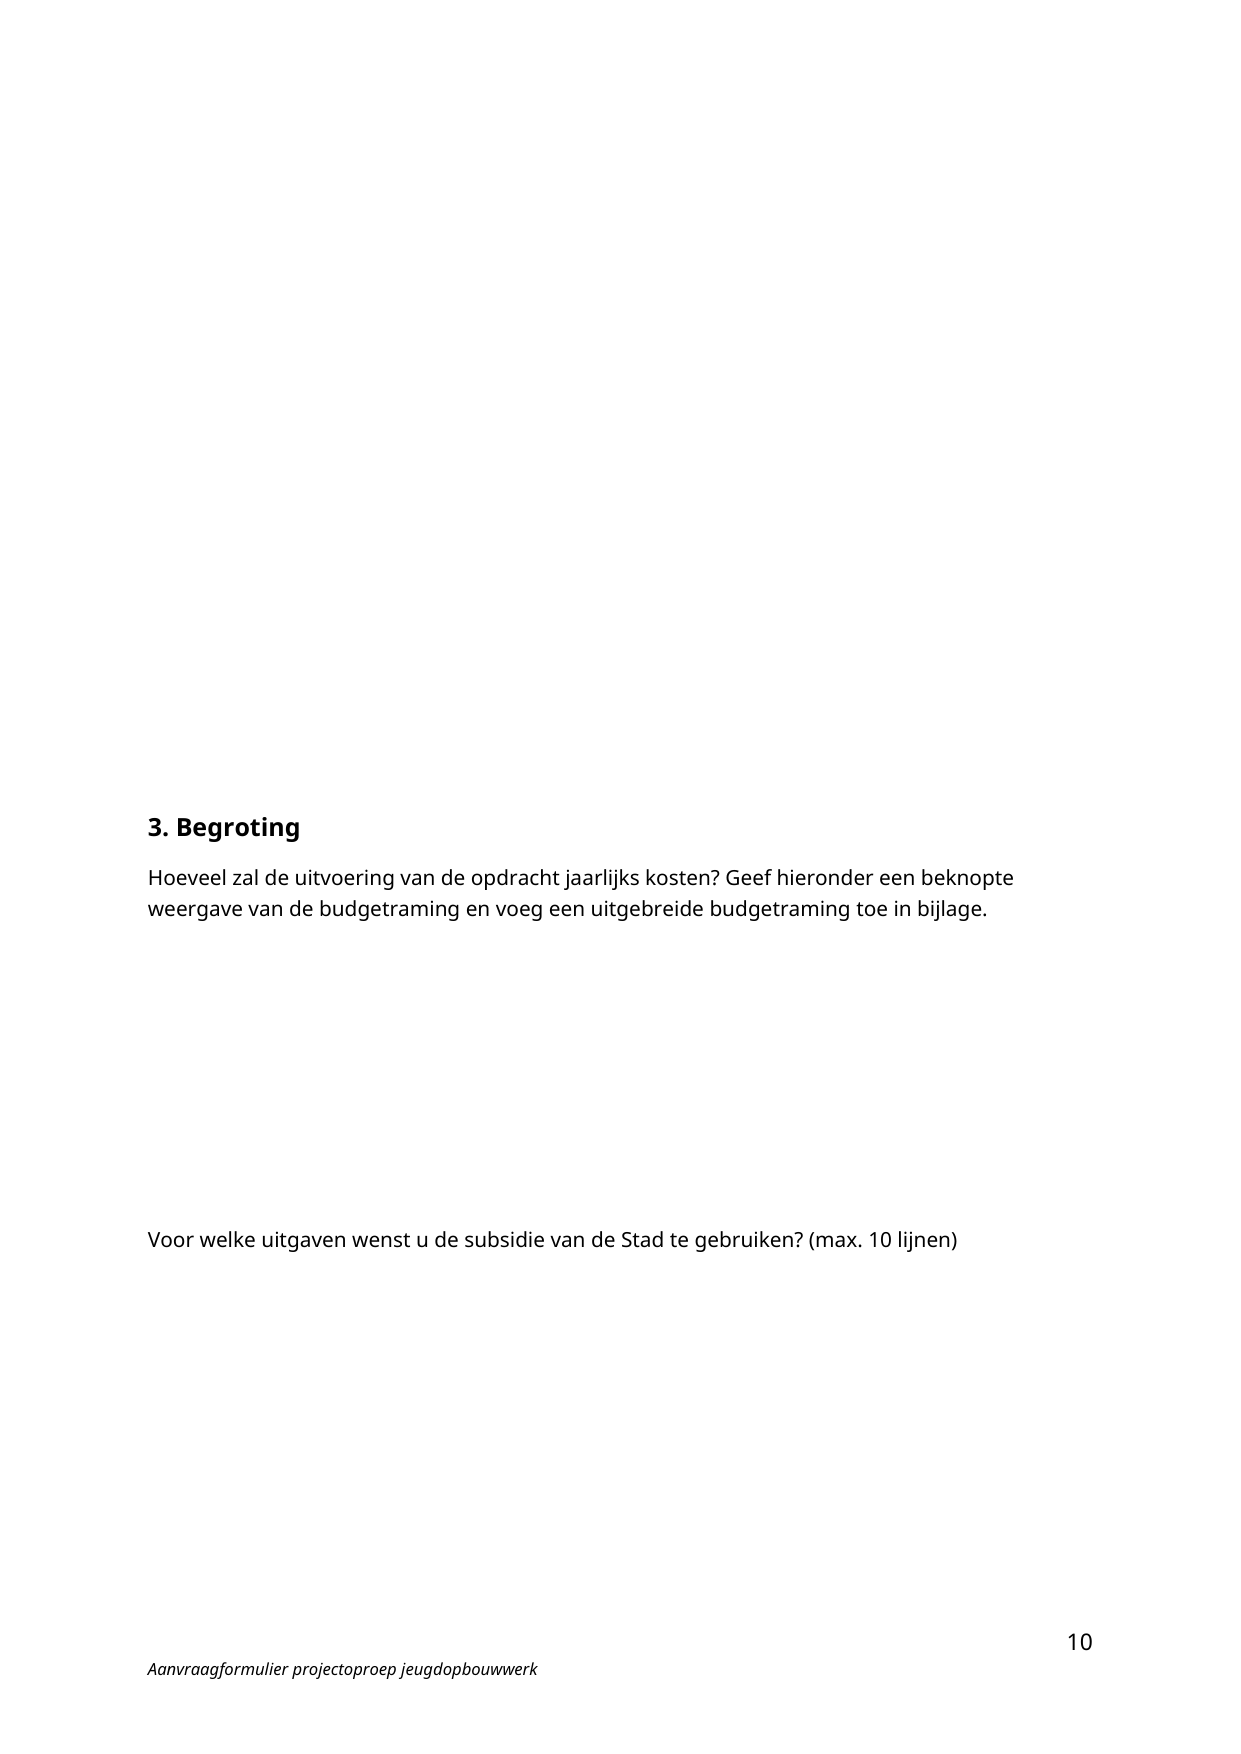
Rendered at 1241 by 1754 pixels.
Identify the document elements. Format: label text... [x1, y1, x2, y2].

text Voor welke uitgaven wenst u de subsidie van de Stad te gebruiken? (max. 10 lijnen) [148, 1225, 1093, 1253]
text 3. Begroting [148, 810, 1093, 844]
text Hoeveel zal de uitvoering van de opdracht jaarlijks kosten? Geef hieronder een beknopte weergave van de budgetraming en voeg een uitgebreide budgetraming toe in bijlage. [148, 863, 1093, 922]
